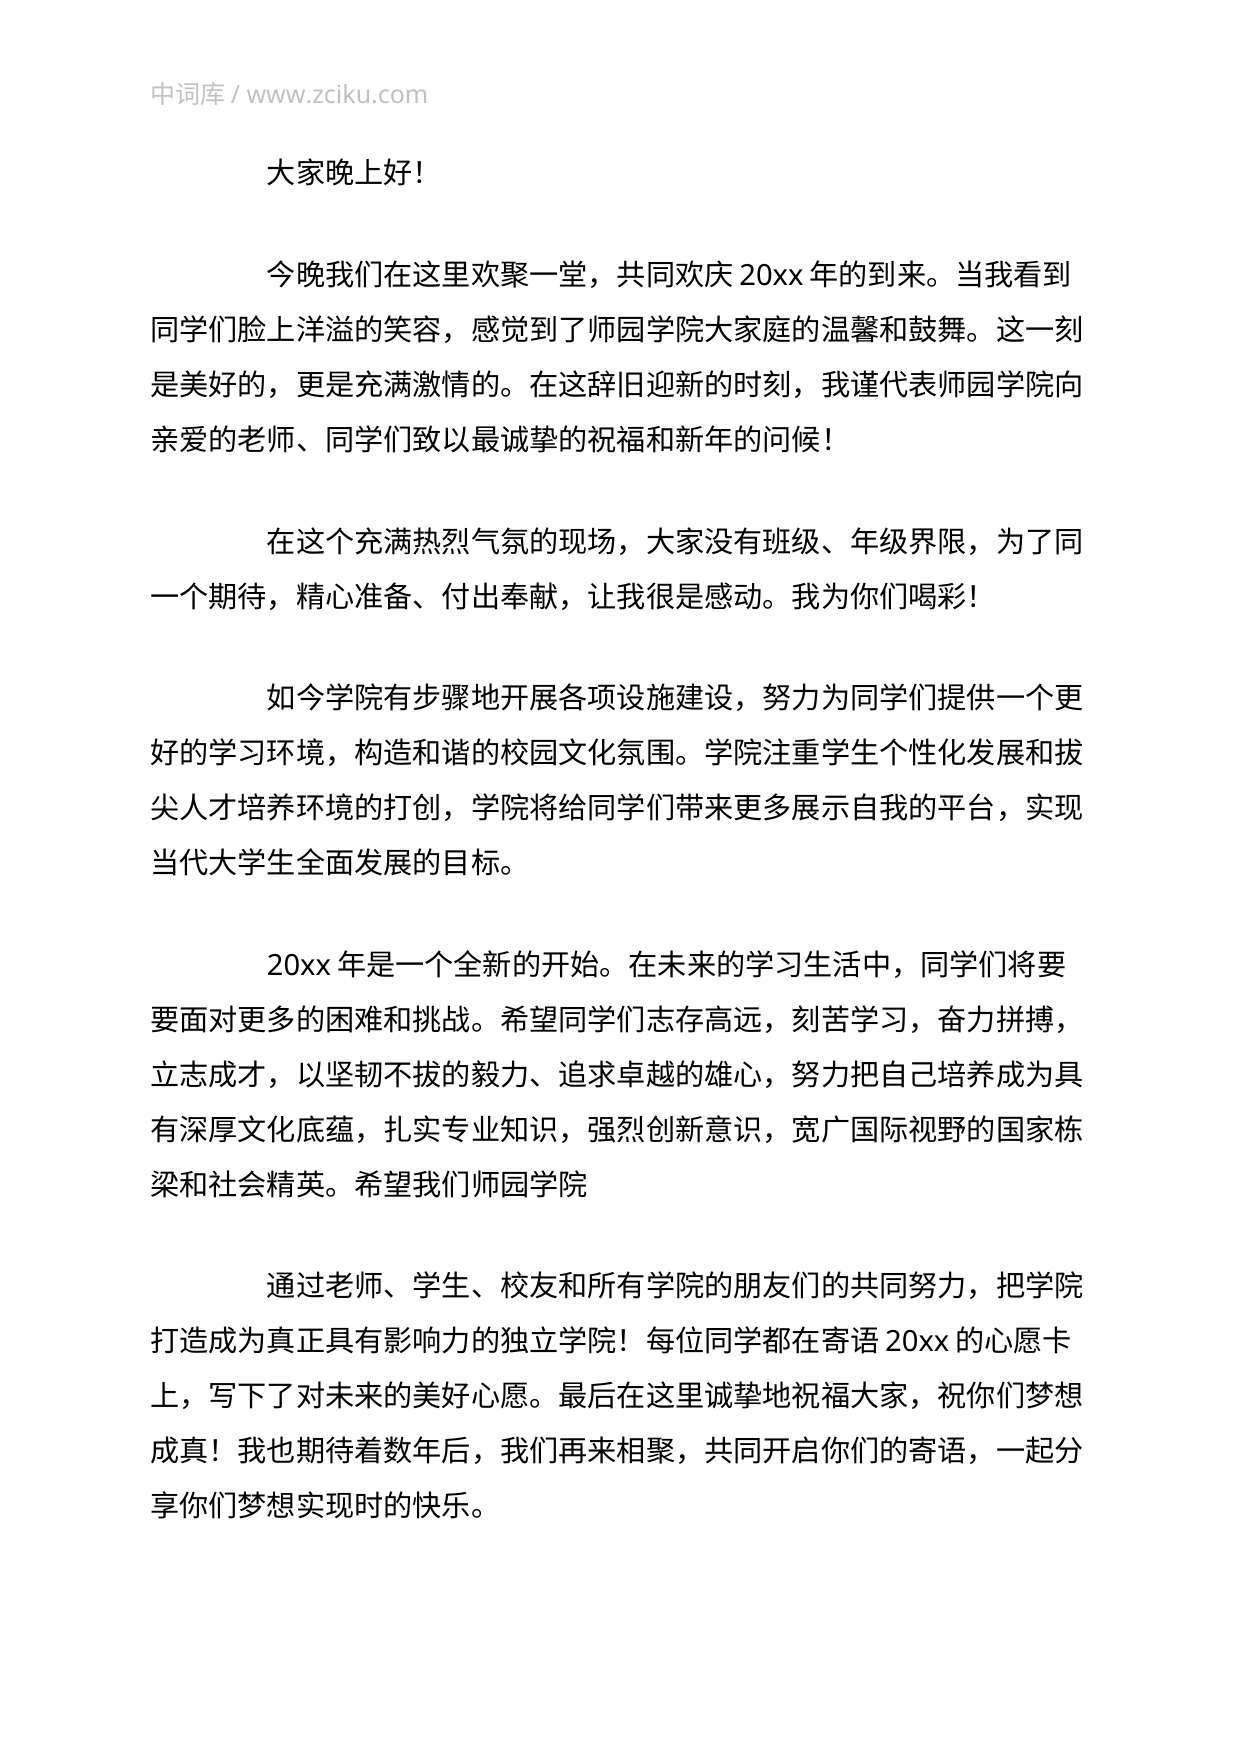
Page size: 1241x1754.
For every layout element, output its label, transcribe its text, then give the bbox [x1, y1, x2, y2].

text 20xx年是一个全新的开始。在未来的学习生活中，同学们将要要面对更多的困难和挑战。希望同学们志存高远，刻苦学习，奋力拼搏，立志成才，以坚韧不拔的毅力、追求卓越的雄心，努力把自己培养成为具有深厚文化底蕴，扎实专业知识，强烈创新意识，宽广国际视野的国家栋梁和社会精英。希望我们师园学院 [150, 941, 1090, 1203]
text 今晚我们在这里欢聚一堂，共同欢庆20xx年的到来。当我看到同学们脸上洋溢的笑容，感觉到了师园学院大家庭的温馨和鼓舞。这一刻是美好的，更是充满激情的。在这辞旧迎新的时刻，我谨代表师园学院向亲爱的老师、同学们致以最诚挚的祝福和新年的问候！ [150, 252, 1090, 459]
text 大家晚上好！ [150, 150, 1090, 192]
text 在这个充满热烈气氛的现场，大家没有班级、年级界限，为了同一个期待，精心准备、付出奉献，让我很是感动。我为你们喝彩！ [150, 518, 1090, 616]
text 通过老师、学生、校友和所有学院的朋友们的共同努力，把学院打造成为真正具有影响力的独立学院！每位同学都在寄语20xx的心愿卡上，写下了对未来的美好心愿。最后在这里诚挚地祝福大家，祝你们梦想成真！我也期待着数年后，我们再来相聚，共同开启你们的寄语，一起分享你们梦想实现时的快乐。 [150, 1263, 1090, 1525]
text 如今学院有步骤地开展各项设施建设，努力为同学们提供一个更好的学习环境，构造和谐的校园文化氛围。学院注重学生个性化发展和拔尖人才培养环境的打创，学院将给同学们带来更多展示自我的平台，实现当代大学生全面发展的目标。 [150, 675, 1090, 882]
